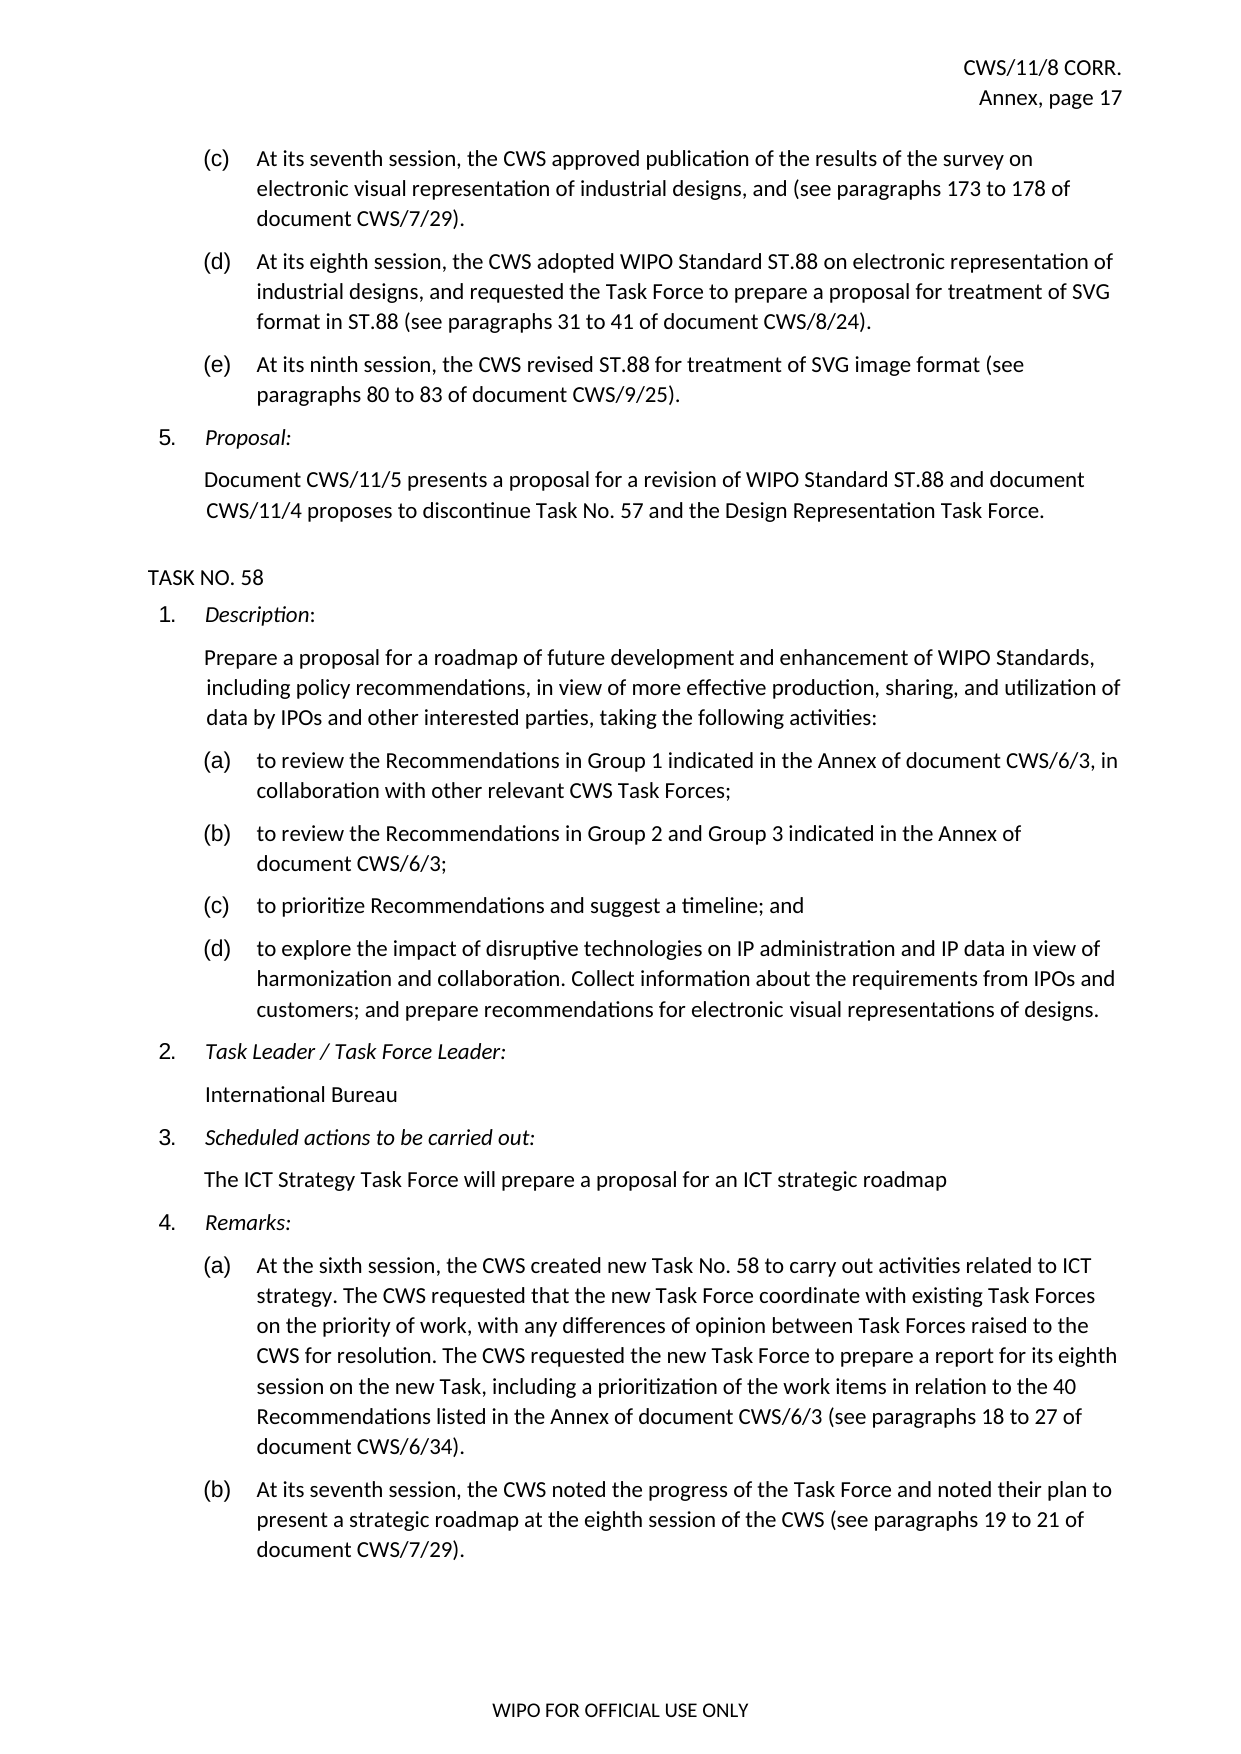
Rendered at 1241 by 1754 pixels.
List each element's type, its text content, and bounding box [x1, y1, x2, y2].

subtitle TASK NO. 58 [148, 563, 1122, 591]
text International Bureau [205, 1080, 936, 1108]
list At its seventh session, the CWS approved publication of the results of the survey on electronic visual representation of industrial designs, and (see paragraphs 173 to 178 of document CWS/7/29). [203, 144, 1122, 232]
subtitle Description: [158, 600, 1122, 628]
list to review the Recommendations in Group 1 indicated in the Annex of document CWS/6/3, in collaboration with other relevant CWS Task Forces; [203, 746, 1122, 804]
list to explore the impact of disruptive technologies on IP administration and IP data in view of harmonization and collaboration. Collect information about the requirements from IPOs and customers; and prepare recommendations for electronic visual representations of designs. [203, 934, 1122, 1023]
text Prepare a proposal for a roadmap of future development and enhancement of WIPO Standards, including policy recommendations, in view of more effective production, sharing, and utilization of data by IPOs and other interested parties, taking the following activities: [204, 643, 1122, 731]
text Document CWS/11/5 presents a proposal for a revision of WIPO Standard ST.88 and document CWS/11/4 proposes to discontinue Task No. 57 and the Design Representation Task Force. [204, 466, 1122, 524]
list to review the Recommendations in Group 2 and Group 3 indicated in the Annex of document CWS/6/3; [203, 819, 1122, 877]
list to prioritize Recommendations and suggest a timeline; and [203, 892, 1122, 919]
list At its seventh session, the CWS noted the progress of the Task Force and noted their plan to present a strategic roadmap at the eighth session of the CWS (see paragraphs 19 to 21 of document CWS/7/29). [203, 1475, 1122, 1563]
subtitle Task Leader / Task Force Leader: [158, 1037, 1122, 1065]
subtitle Proposal: [158, 423, 1122, 451]
subtitle Remarks: [158, 1208, 1122, 1236]
list At its ninth session, the CWS revised ST.88 for treatment of SVG image format (see paragraphs 80 to 83 of document CWS/9/25). [203, 350, 1122, 408]
text The ICT Strategy Task Force will prepare a proposal for an ICT strategic roadmap [204, 1166, 1122, 1193]
list At its eighth session, the CWS adopted WIPO Standard ST.88 on electronic representation of industrial designs, and requested the Task Force to prepare a proposal for treatment of SVG format in ST.88 (see paragraphs 31 to 41 of document CWS/8/24). [203, 247, 1122, 335]
subtitle Scheduled actions to be carried out: [158, 1123, 1122, 1151]
list At the sixth session, the CWS created new Task No. 58 to carry out activities related to ICT strategy. The CWS requested that the new Task Force coordinate with existing Task Forces on the priority of work, with any differences of opinion between Task Forces raised to the CWS for resolution. The CWS requested the new Task Force to prepare a report for its eighth session on the new Task, including a prioritization of the work items in relation to the 40 Recommendations listed in the Annex of document CWS/6/3 (see paragraphs 18 to 27 of document CWS/6/34). [203, 1251, 1122, 1460]
